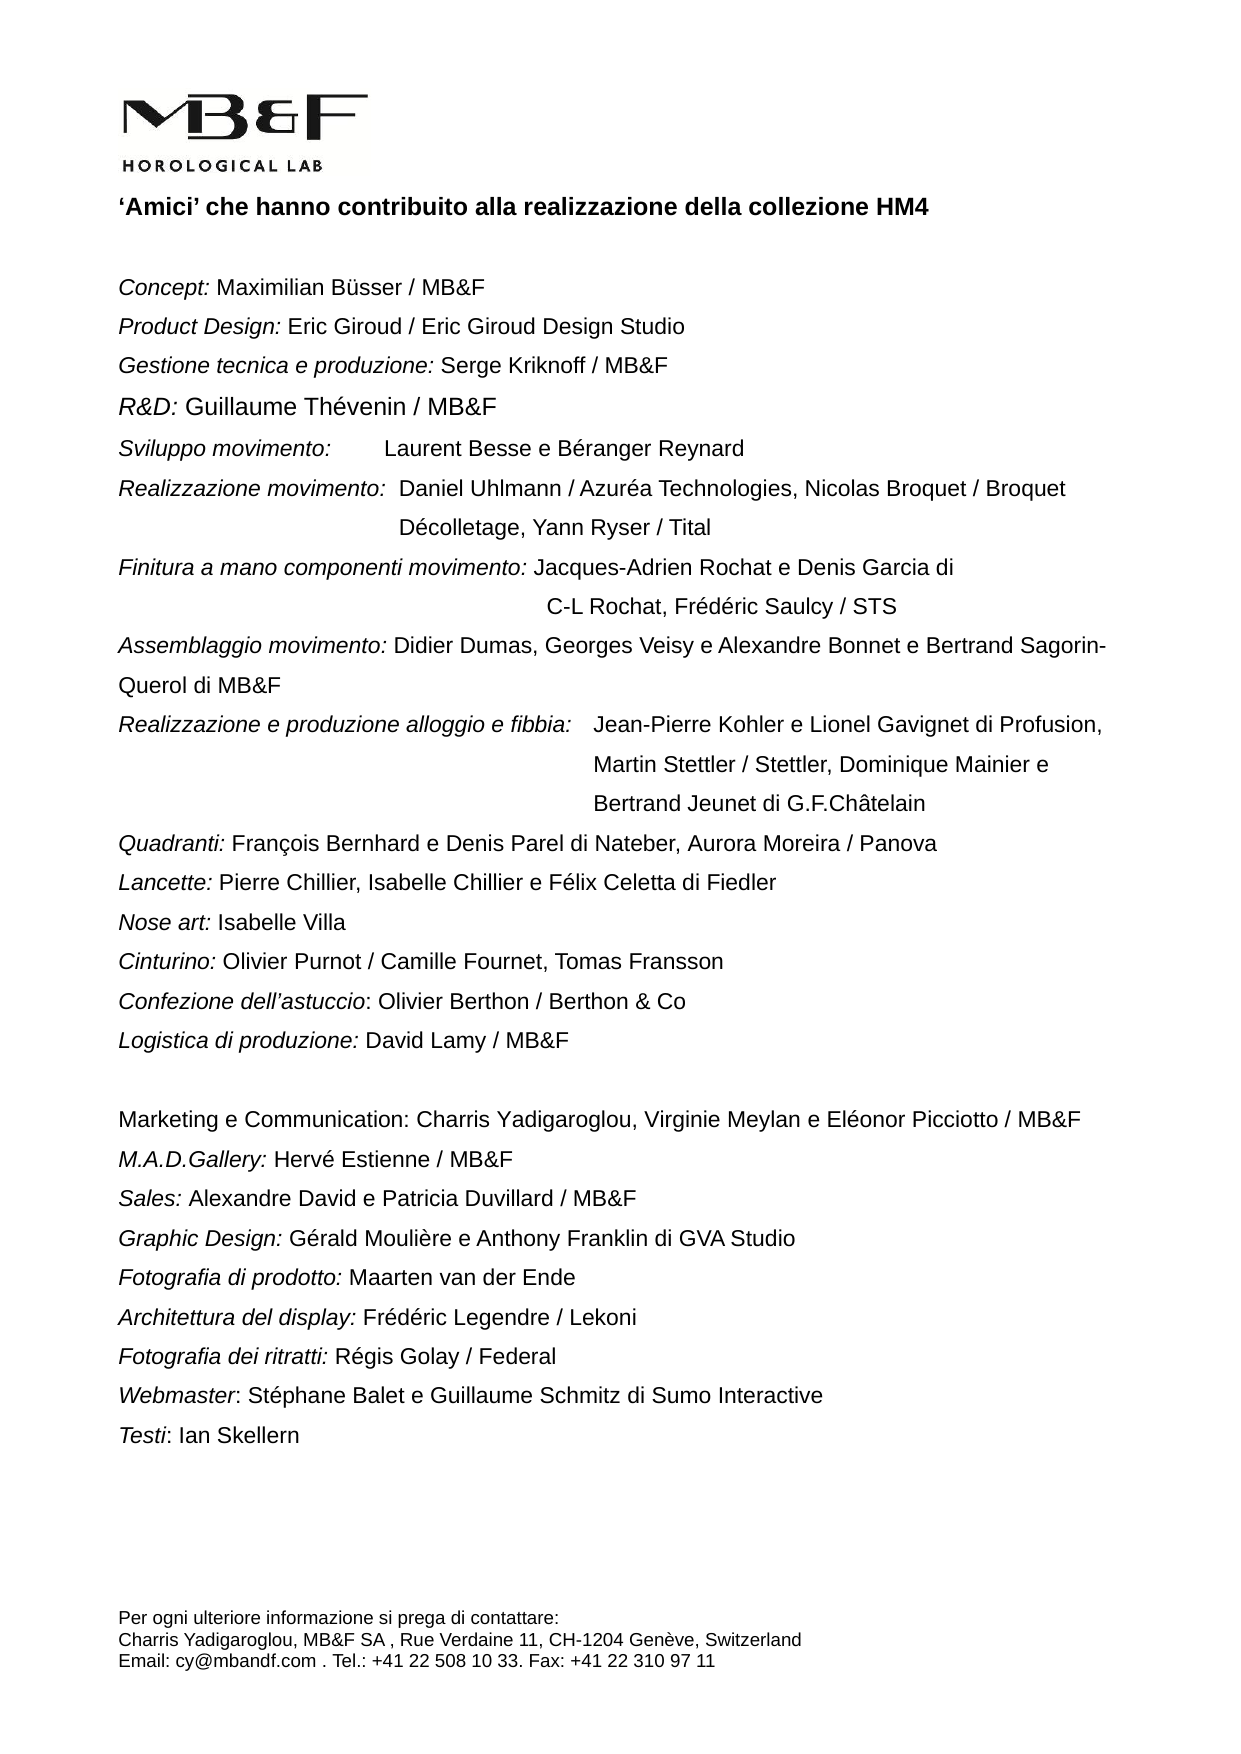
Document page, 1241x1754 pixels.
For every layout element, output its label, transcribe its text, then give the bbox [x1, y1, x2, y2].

text Marketing e Communication: Charris Yadigaroglou, Virginie Meylan e Eléonor Picciotto / MB&F [118, 1106, 1122, 1132]
text Product Design: Eric Giroud / Eric Giroud Design Studio [118, 313, 1122, 339]
text Sales: Alexandre David e Patricia Duvillard / MB&F [118, 1185, 1122, 1211]
text Confezione dell’astuccio: Olivier Berthon / Berthon & Co [118, 988, 1122, 1014]
text Quadranti: François Bernhard e Denis Parel di Nateber, Aurora Moreira / Panova [118, 830, 1122, 856]
text Webmaster: Stéphane Balet e Guillaume Schmitz di Sumo Interactive [118, 1382, 1122, 1409]
text Sviluppo movimento: Laurent Besse e Béranger Reynard [118, 435, 1122, 461]
text M.A.D.Gallery: Hervé Estienne / MB&F [118, 1146, 1122, 1172]
text ‘Amici’ che hanno contribuito alla realizzazione della collezione HM4 [118, 192, 1122, 221]
text Realizzazione movimento: Daniel Uhlmann / Azuréa Technologies, Nicolas Broquet / Broquet [118, 474, 1122, 501]
text Finitura a mano componenti movimento: Jacques-Adrien Rochat e Denis Garcia di [118, 553, 1122, 580]
text Cinturino: Olivier Purnot / Camille Fournet, Tomas Fransson [118, 948, 1122, 974]
picture [118, 88, 372, 176]
text C-L Rochat, Frédéric Saulcy / STS [118, 593, 1122, 619]
text Gestione tecnica e produzione: Serge Kriknoff / MB&F [118, 352, 1122, 379]
text Décolletage, Yann Ryser / Tital [118, 514, 1122, 540]
text Fotografia di prodotto: Maarten van der Ende [118, 1264, 1122, 1290]
text Testi: Ian Skellern [118, 1422, 1122, 1448]
text Assemblaggio movimento: Didier Dumas, Georges Veisy e Alexandre Bonnet e Bertrand Sagorin-Querol di MB&F [118, 632, 1122, 698]
text Logistica di produzione: David Lamy / MB&F [118, 1027, 1122, 1053]
text R&D: Guillaume Thévenin / MB&F [118, 392, 1122, 421]
text Architettura del display: Frédéric Legendre / Lekoni [118, 1303, 1122, 1330]
text Fotografia dei ritratti: Régis Golay / Federal [118, 1343, 1122, 1369]
text Nose art: Isabelle Villa [118, 909, 1122, 935]
text Concept: Maximilian Büsser / MB&F [118, 273, 1122, 300]
text Graphic Design: Gérald Moulière e Anthony Franklin di GVA Studio [118, 1224, 1122, 1251]
text Realizzazione e produzione alloggio e fibbia: Jean-Pierre Kohler e Lionel Gavignet di Profusion, Martin Stettler / Stettler, Dominique Mainier e Bertrand Jeunet di G.F.Châtelain [118, 711, 1122, 817]
text Lancette: Pierre Chillier, Isabelle Chillier e Félix Celetta di Fiedler [118, 869, 1122, 896]
